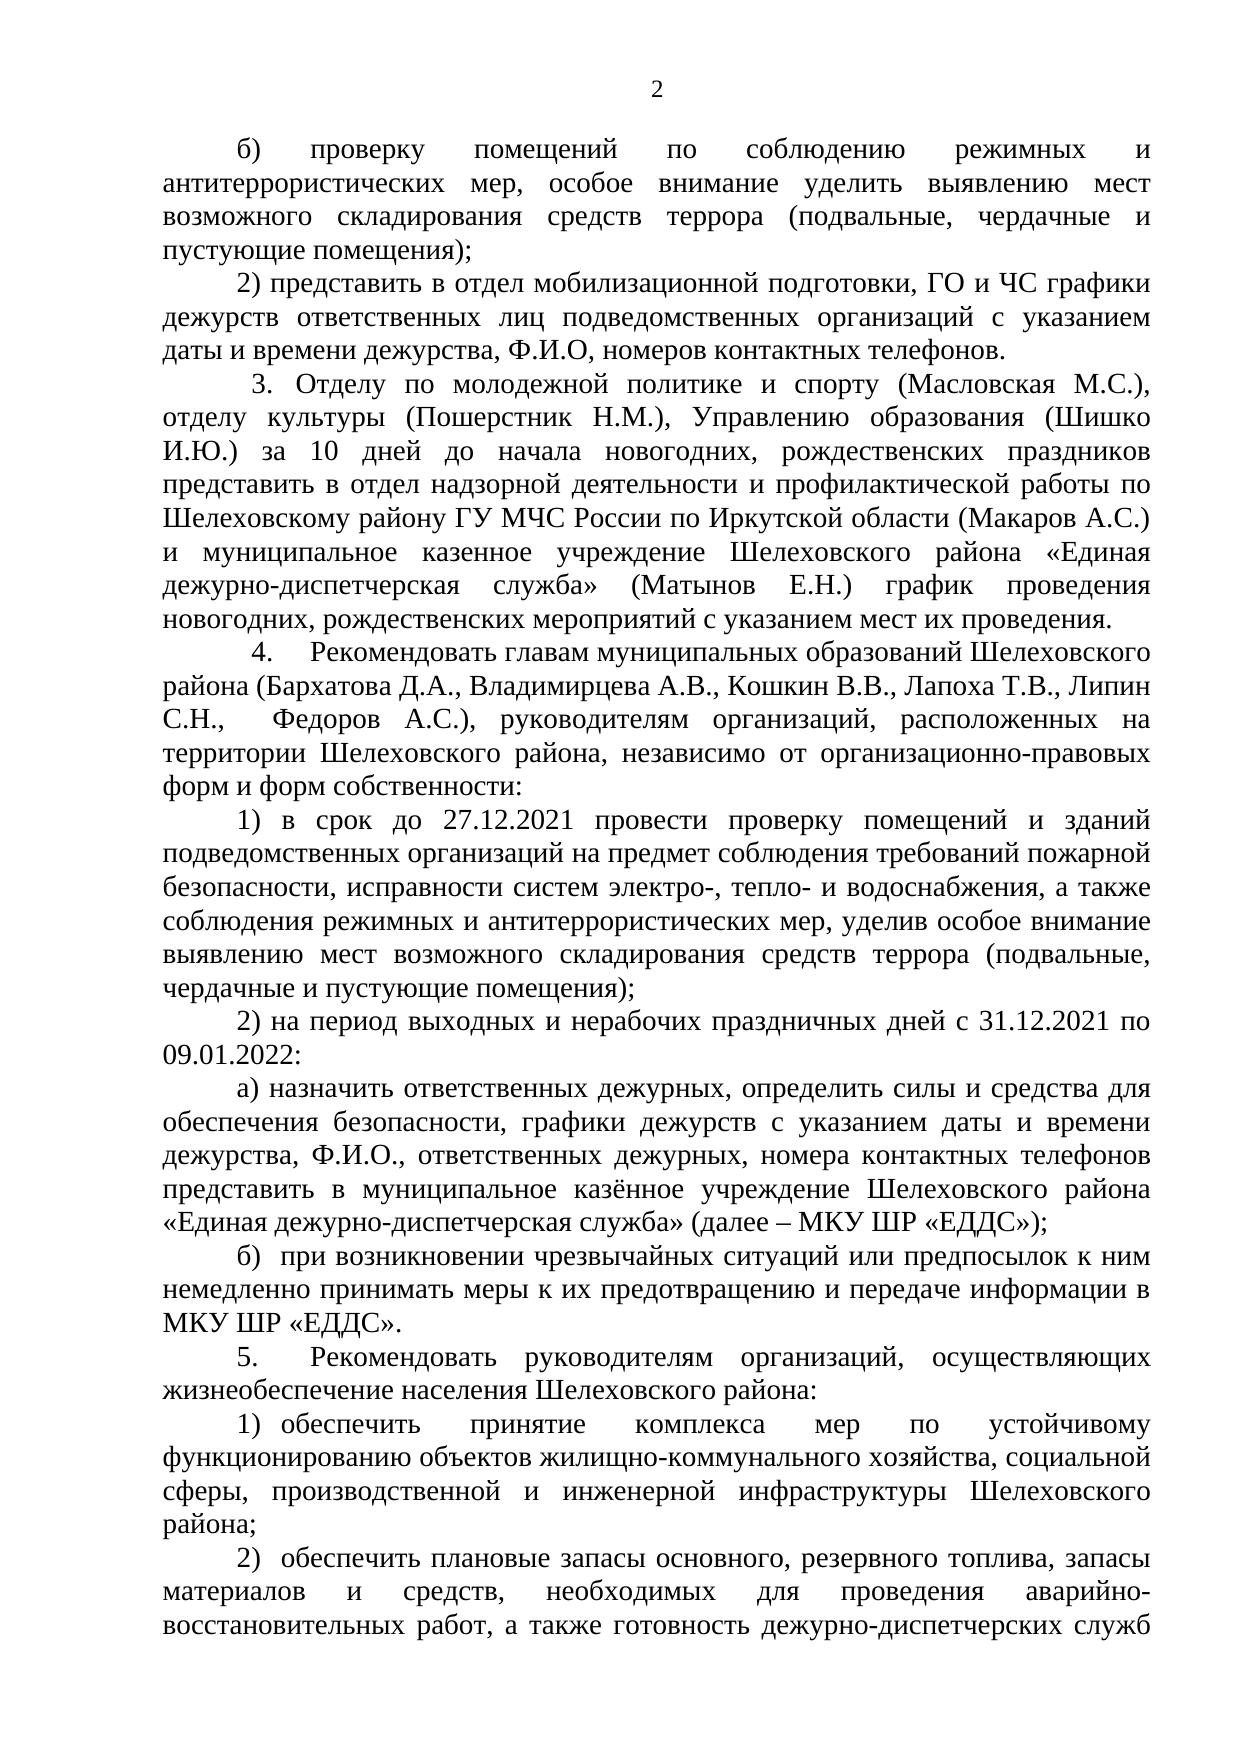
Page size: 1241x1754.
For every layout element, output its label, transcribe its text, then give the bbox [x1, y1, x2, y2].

text 2) на период выходных и нерабочих праздничных дней с 31.12.2021 по 09.01.2022: [162, 1003, 1152, 1070]
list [162, 1540, 1152, 1641]
list обеспечить принятие комплекса мер по устойчивому функционированию объектов жилищно-коммунального хозяйства, социальной сферы, производственной и инженерной инфраструктуры Шелеховского района; [162, 1406, 1152, 1540]
list Отделу по молодежной политике и спорту (Масловская М.С.), отделу культуры (Пошерстник Н.М.), Управлению образования (Шишко И.Ю.) за 10 дней до начала новогодних, рождественских праздников представить в отдел надзорной деятельности и профилактической работы по Шелеховскому району ГУ МЧС России по Иркутской области (Макаров А.С.) и муниципальное казенное учреждение Шелеховского района «Единая дежурно-диспетчерская служба» (Матынов Е.Н.) график проведения новогодних, рождественских мероприятий с указанием мест их проведения. [162, 366, 1152, 634]
list Рекомендовать главам муниципальных образований Шелеховского района (Бархатова Д.А., Владимирцева А.В., Кошкин В.В., Лапоха Т.В., Липин С.Н., Федоров А.С.), руководителям организаций, расположенных на территории Шелеховского района, независимо от организационно-правовых форм и форм собственности: [162, 634, 1152, 802]
text 1) в срок до 27.12.2021 провести проверку помещений и зданий подведомственных организаций на предмет соблюдения требований пожарной безопасности, исправности систем электро-, тепло- и водоснабжения, а также соблюдения режимных и антитеррористических мер, уделив особое внимание выявлению мест возможного складирования средств террора (подвальные, чердачные и пустующие помещения); [162, 802, 1152, 1003]
text 2) представить в отдел мобилизационной подготовки, ГО и ЧС графики дежурств ответственных лиц подведомственных организаций с указанием даты и времени дежурства, Ф.И.О, номеров контактных телефонов. [162, 265, 1152, 366]
text б) проверку помещений по соблюдению режимных и антитеррористических мер, особое внимание уделить выявлению мест возможного складирования средств террора (подвальные, чердачные и пустующие помещения); [162, 131, 1152, 265]
text а) назначить ответственных дежурных, определить силы и средства для обеспечения безопасности, графики дежурств с указанием даты и времени дежурства, Ф.И.О., ответственных дежурных, номера контактных телефонов представить в муниципальное казённое учреждение Шелеховского района «Единая дежурно-диспетчерская служба» (далее – МКУ ШР «ЕДДС»); [162, 1070, 1152, 1238]
list Рекомендовать руководителям организаций, осуществляющих жизнеобеспечение населения Шелеховского района: [162, 1339, 1152, 1406]
text б) при возникновении чрезвычайных ситуаций или предпосылок к ним немедленно принимать меры к их предотвращению и передаче информации в МКУ ШР «ЕДДС». [162, 1238, 1152, 1339]
